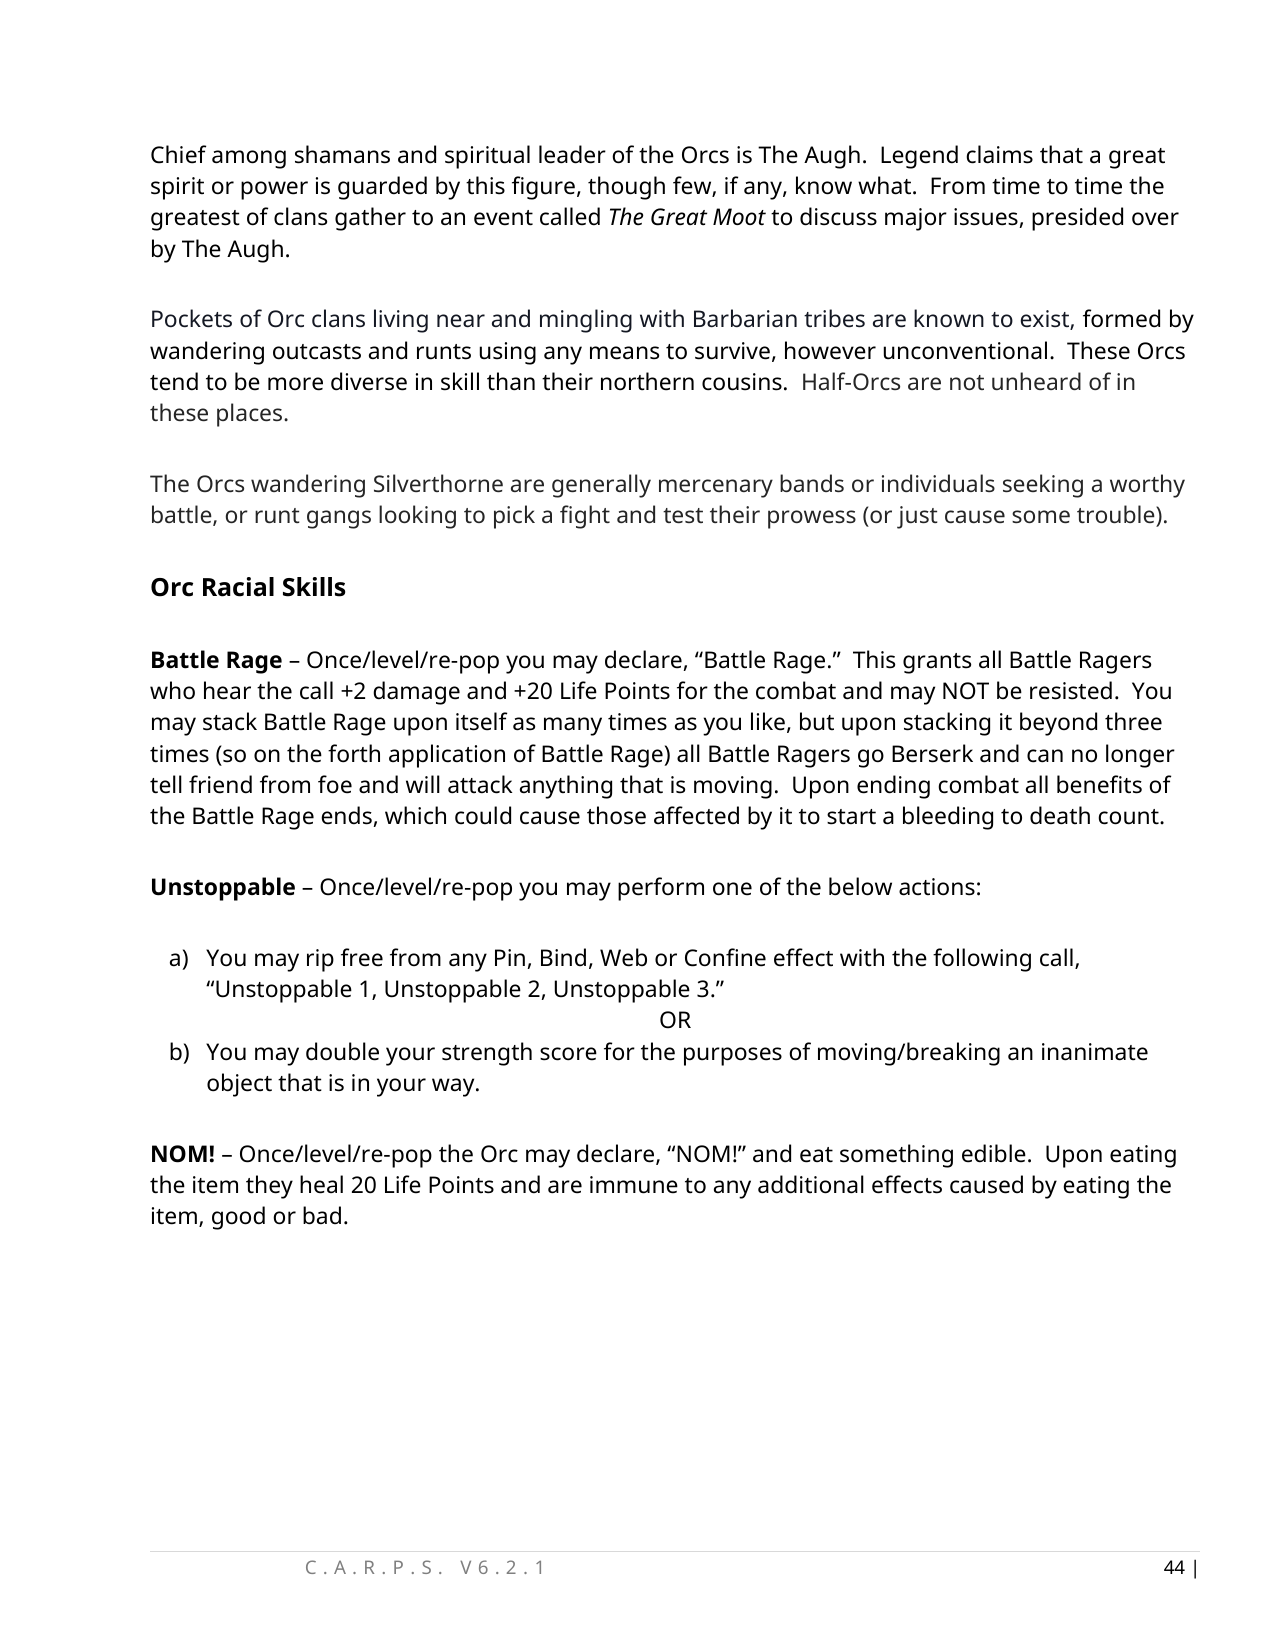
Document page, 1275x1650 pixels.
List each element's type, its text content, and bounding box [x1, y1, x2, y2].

text Battle Rage – Once/level/re-pop you may declare, “Battle Rage.” This grants all Battle Ragers who hear the call +2 damage and +20 Life Points for the combat and may NOT be resisted. You may stack Battle Rage upon itself as many times as you like, but upon stacking it beyond three times (so on the forth application of Battle Rage) all Battle Ragers go Berserk and can no longer tell friend from foe and will attack anything that is moving. Upon ending combat all benefits of the Battle Rage ends, which could cause those affected by it to start a bleeding to death count. [150, 644, 1200, 831]
list You may rip free from any Pin, Bind, Web or Confine effect with the following call, “Unstoppable 1, Unstoppable 2, Unstoppable 3.” [169, 942, 1200, 1004]
list You may double your strength score for the purposes of moving/breaking an inanimate object that is in your way. [169, 1035, 1200, 1098]
text Pockets of Orc clans living near and mingling with Barbarian tribes are known to exist, formed by wandering outcasts and runts using any means to survive, however unconventional. These Orcs tend to be more diverse in skill than their northern cousins. Half-Orcs are not unheard of in these places. [150, 303, 1200, 428]
text NOM! – Once/level/re-pop the Orc may declare, “NOM!” and eat something edible. Upon eating the item they heal 20 Life Points and are immune to any additional effects caused by eating the item, good or bad. [150, 1137, 1200, 1231]
text The Orcs wandering Silverthorne are generally mercenary bands or individuals seeking a worthy battle, or runt gangs looking to pick a fight and test their prowess (or just cause some trouble). [150, 468, 1200, 531]
text Unstoppable – Once/level/re-pop you may perform one of the below actions: [150, 871, 1200, 902]
text Orc Racial Skills [150, 570, 1200, 604]
text Chief among shamans and spiritual leader of the Orcs is The Augh. Legend claims that a great spirit or power is guarded by this figure, though few, if any, know what. From time to time the greatest of clans gather to an event called The Great Moot to discuss major issues, presided over by The Augh. [150, 139, 1200, 264]
list OR [150, 1004, 1200, 1035]
